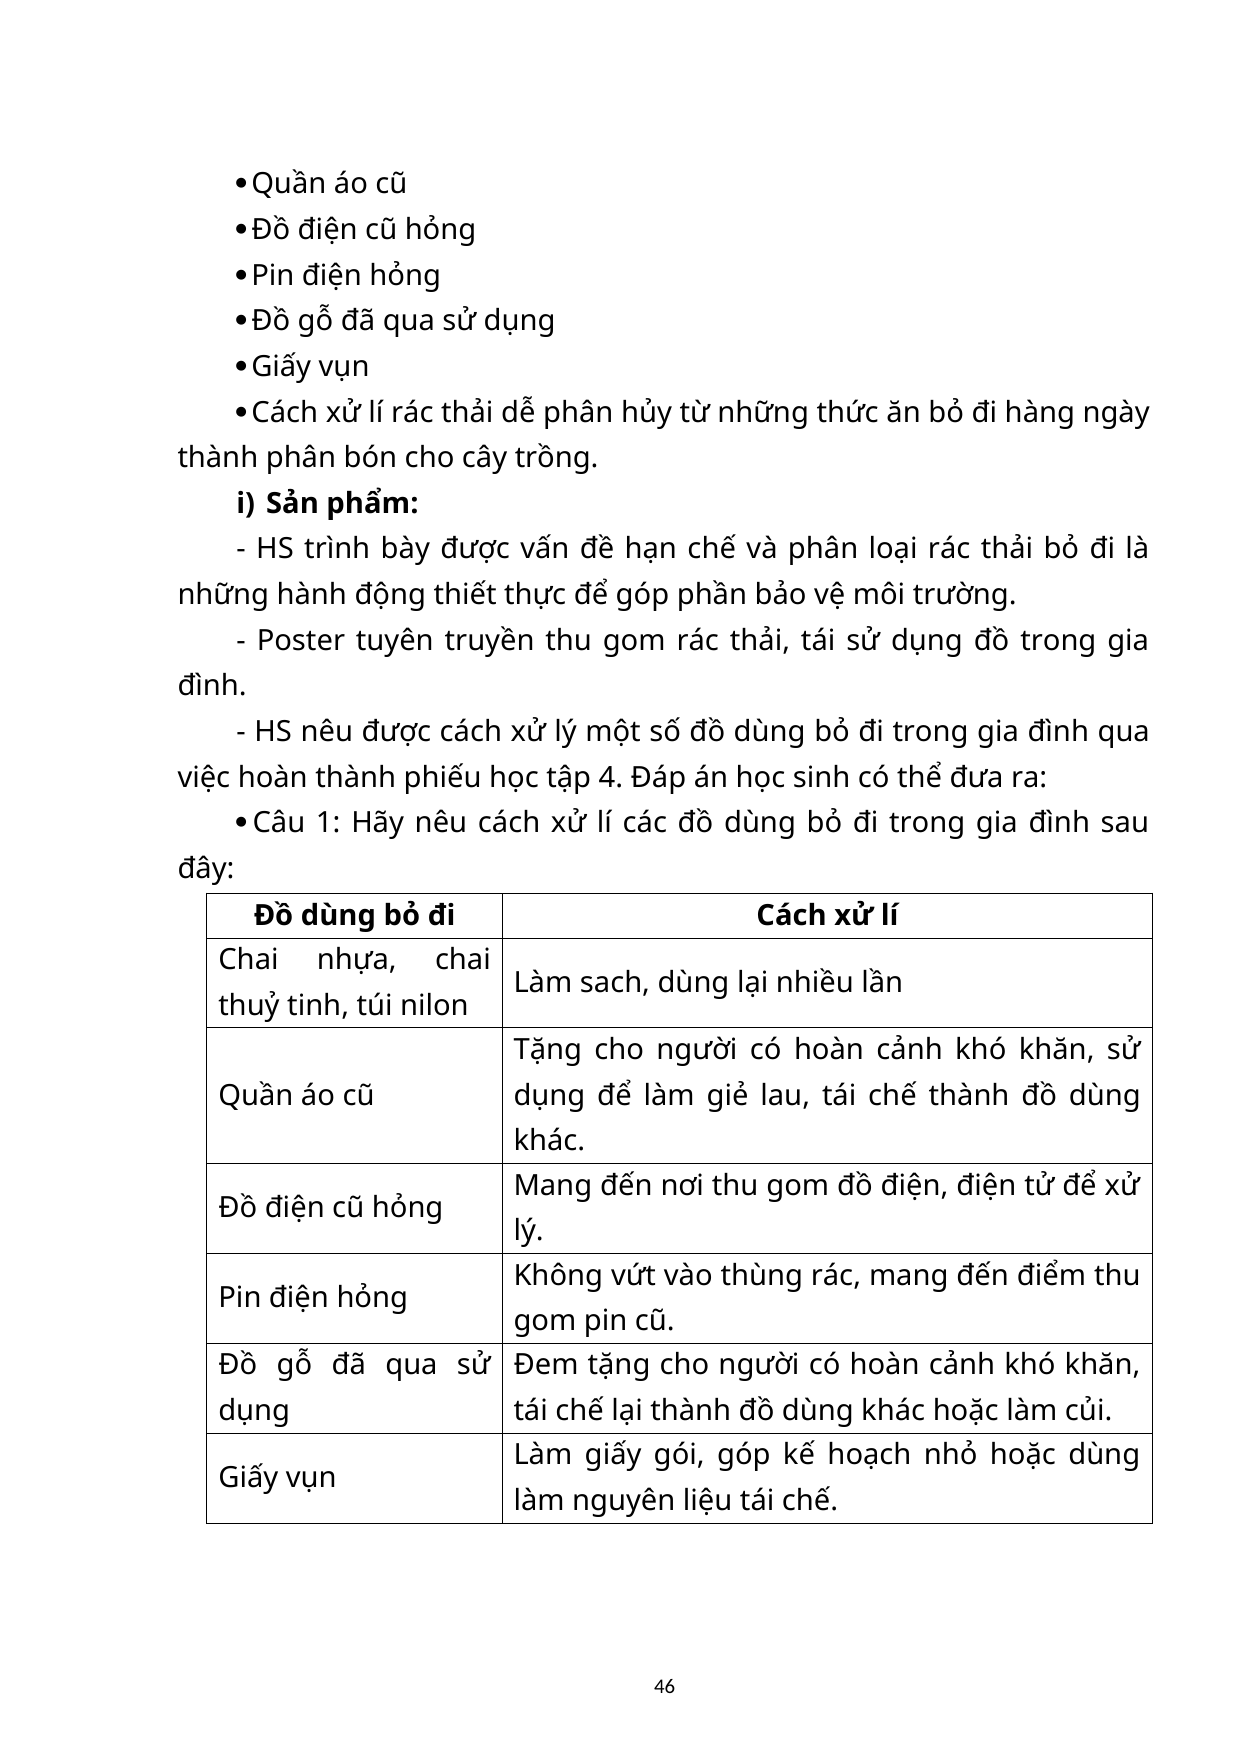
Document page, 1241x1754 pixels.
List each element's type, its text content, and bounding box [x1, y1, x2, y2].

table_cell Làm sach, dùng lại nhiều lần [503, 939, 1152, 1027]
table_header Đồ dùng bỏ đi [207, 894, 502, 937]
list Câu 1: Hãy nêu cách xử lí các đồ dùng bỏ đi trong gia đình sau đây: [177, 801, 1152, 887]
list Đồ gỗ đã qua sử dụng [177, 299, 1152, 339]
table_cell Pin điện hỏng [207, 1254, 502, 1343]
table_cell Đồ điện cũ hỏng [207, 1164, 502, 1253]
list Quần áo cũ [177, 163, 1152, 202]
text - HS nêu được cách xử lý một số đồ dùng bỏ đi trong gia đình qua việc hoàn thành phiếu học tập 4. Đáp án học sinh có thể đưa ra: [177, 710, 1152, 796]
list Sản phẩm: [177, 482, 1152, 522]
list Pin điện hỏng [177, 254, 1152, 294]
table_cell Làm giấy gói, góp kế hoạch nhỏ hoặc dùng làm nguyên liệu tái chế. [503, 1434, 1152, 1522]
list Cách xử lí rác thải dễ phân hủy từ những thức ăn bỏ đi hàng ngày thành phân bón cho cây trồng. [177, 391, 1152, 476]
list Giấy vụn [177, 345, 1152, 385]
table_cell Mang đến nơi thu gom đồ điện, điện tử để xử lý. [503, 1164, 1152, 1253]
table_cell Đồ gỗ đã qua sử dụng [207, 1344, 502, 1432]
table_cell Đem tặng cho người có hoàn cảnh khó khăn, tái chế lại thành đồ dùng khác hoặc làm củi. [503, 1344, 1152, 1432]
list Đồ điện cũ hỏng [177, 208, 1152, 248]
text - HS trình bày được vấn đề hạn chế và phân loại rác thải bỏ đi là những hành động thiết thực để góp phần bảo vệ môi trường. [177, 528, 1152, 613]
text - Poster tuyên truyền thu gom rác thải, tái sử dụng đồ trong gia đình. [177, 619, 1152, 704]
table_cell Không vứt vào thùng rác, mang đến điểm thu gom pin cũ. [503, 1254, 1152, 1343]
table_cell Tặng cho người có hoàn cảnh khó khăn, sử dụng để làm giẻ lau, tái chế thành đồ dùng khác. [503, 1028, 1152, 1163]
table_cell Chai nhựa, chai thuỷ tinh, túi nilon [207, 939, 502, 1027]
table_cell Giấy vụn [207, 1434, 502, 1522]
table_cell Quần áo cũ [207, 1028, 502, 1163]
table_header Cách xử lí [503, 894, 1152, 937]
